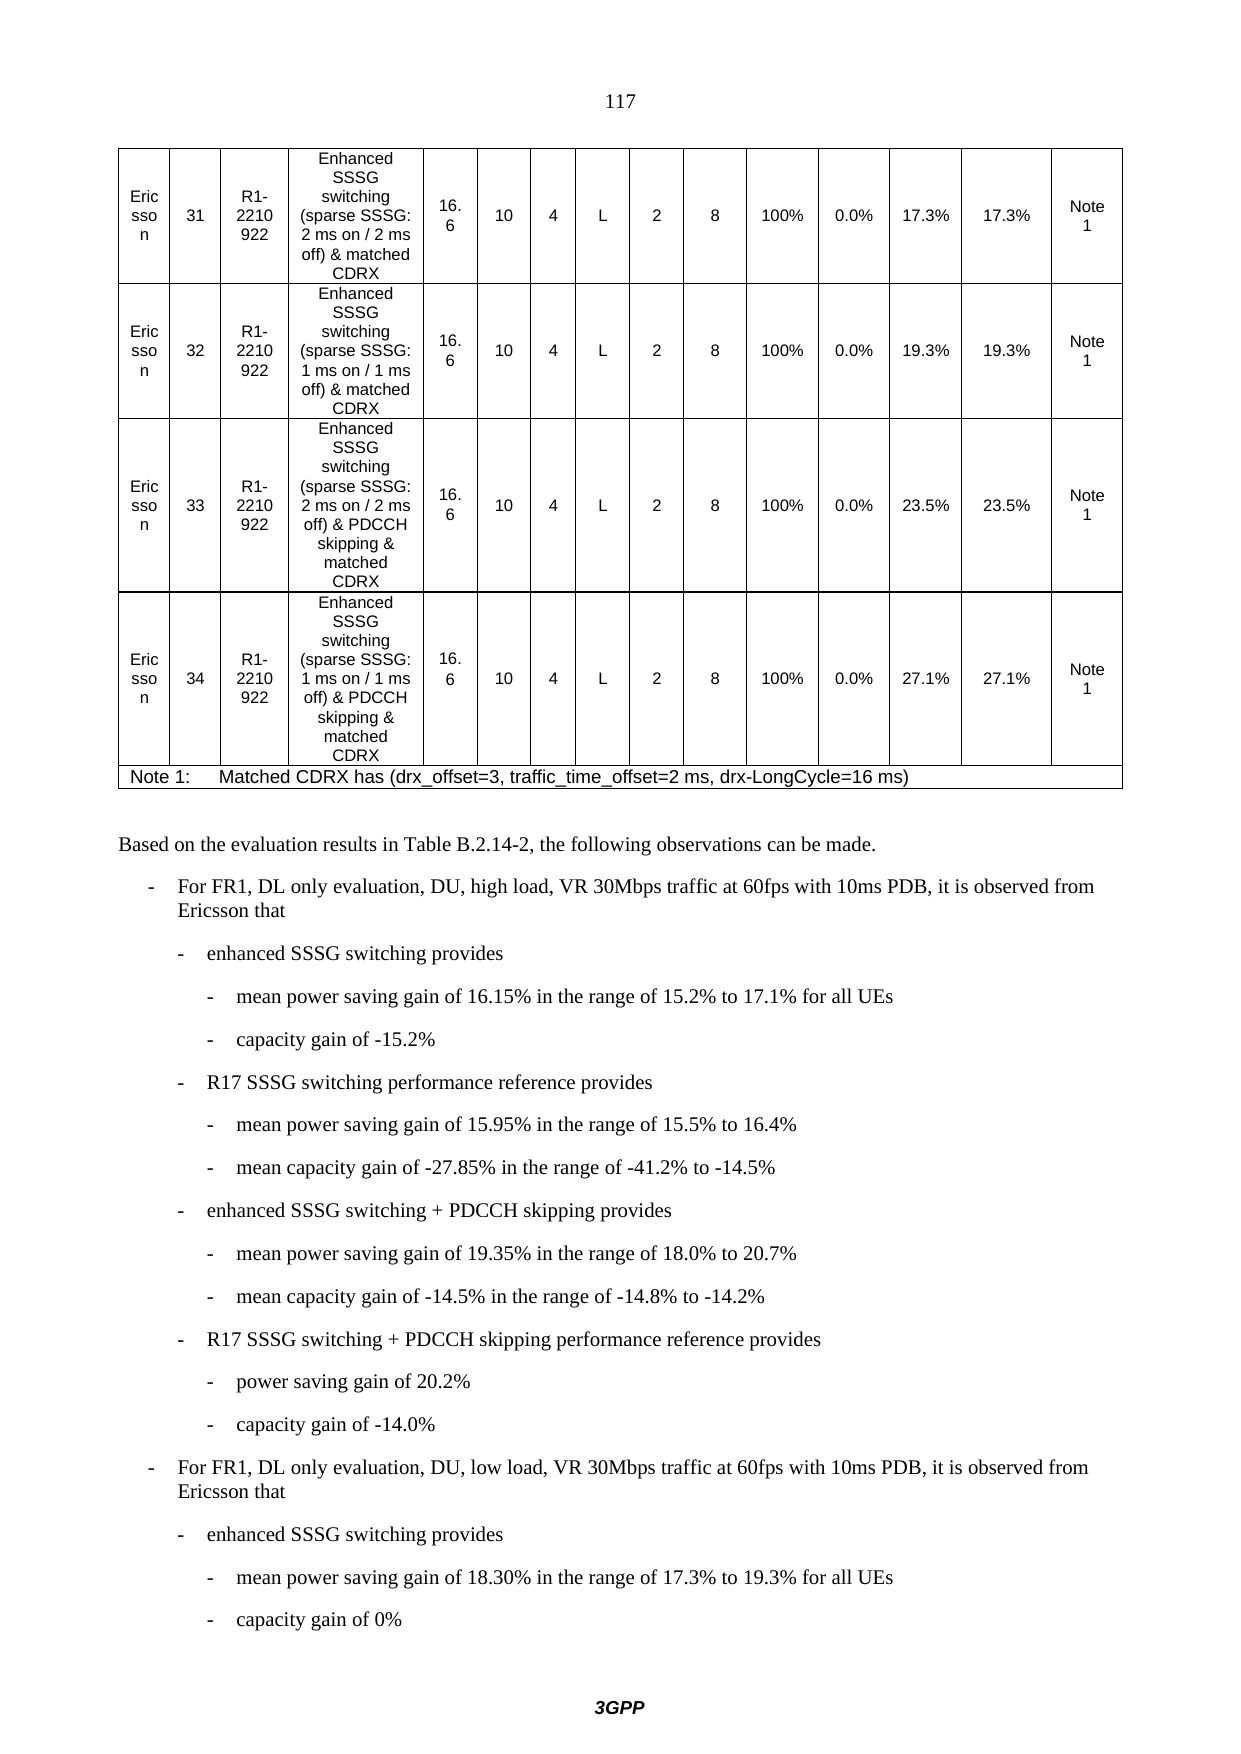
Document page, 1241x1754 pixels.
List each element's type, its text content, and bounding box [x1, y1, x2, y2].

text - power saving gain of 20.2% [207, 1369, 1122, 1393]
text - R17 SSSG switching + PDCCH skipping performance reference provides [177, 1326, 1122, 1351]
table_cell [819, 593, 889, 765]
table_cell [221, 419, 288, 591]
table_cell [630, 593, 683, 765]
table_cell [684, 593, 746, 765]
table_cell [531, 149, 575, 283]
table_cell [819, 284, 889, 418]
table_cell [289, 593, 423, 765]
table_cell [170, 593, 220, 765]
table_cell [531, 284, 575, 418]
text - mean power saving gain of 18.30% in the range of 17.3% to 19.3% for all UEs [207, 1564, 1122, 1589]
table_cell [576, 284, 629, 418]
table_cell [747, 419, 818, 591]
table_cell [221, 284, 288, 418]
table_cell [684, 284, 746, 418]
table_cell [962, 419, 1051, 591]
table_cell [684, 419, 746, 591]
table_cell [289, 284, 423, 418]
text - mean power saving gain of 19.35% in the range of 18.0% to 20.7% [207, 1241, 1122, 1265]
text - mean capacity gain of -14.5% in the range of -14.8% to -14.2% [207, 1284, 1122, 1308]
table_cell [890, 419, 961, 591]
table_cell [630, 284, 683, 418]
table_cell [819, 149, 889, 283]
text - enhanced SSSG switching provides [177, 1522, 1122, 1546]
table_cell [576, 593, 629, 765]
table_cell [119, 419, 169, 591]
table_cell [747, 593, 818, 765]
text - enhanced SSSG switching provides [177, 941, 1122, 965]
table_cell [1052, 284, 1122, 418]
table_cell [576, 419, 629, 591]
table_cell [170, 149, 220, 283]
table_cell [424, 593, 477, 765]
text - mean power saving gain of 16.15% in the range of 15.2% to 17.1% for all UEs [207, 984, 1122, 1008]
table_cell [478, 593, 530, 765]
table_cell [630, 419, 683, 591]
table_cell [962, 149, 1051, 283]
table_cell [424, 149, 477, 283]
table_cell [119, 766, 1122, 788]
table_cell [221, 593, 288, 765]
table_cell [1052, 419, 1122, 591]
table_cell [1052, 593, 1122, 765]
text - mean power saving gain of 15.95% in the range of 15.5% to 16.4% [207, 1112, 1122, 1136]
text - capacity gain of -14.0% [207, 1412, 1122, 1436]
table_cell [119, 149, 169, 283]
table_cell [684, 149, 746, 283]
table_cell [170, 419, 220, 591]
text - mean capacity gain of -27.85% in the range of -41.2% to -14.5% [207, 1155, 1122, 1179]
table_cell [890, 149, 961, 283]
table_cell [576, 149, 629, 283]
text - For FR1, DL only evaluation, DU, high load, VR 30Mbps traffic at 60fps with 10ms PDB, it is observed from Ericsson that [148, 874, 1122, 922]
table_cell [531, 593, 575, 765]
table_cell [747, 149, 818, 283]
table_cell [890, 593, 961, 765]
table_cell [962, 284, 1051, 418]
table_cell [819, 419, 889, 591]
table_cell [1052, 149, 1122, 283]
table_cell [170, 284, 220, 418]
text Based on the evaluation results in Table B.2.14-2, the following observations can be made. [118, 831, 1122, 856]
text - For FR1, DL only evaluation, DU, low load, VR 30Mbps traffic at 60fps with 10ms PDB, it is observed from Ericsson that [148, 1455, 1122, 1503]
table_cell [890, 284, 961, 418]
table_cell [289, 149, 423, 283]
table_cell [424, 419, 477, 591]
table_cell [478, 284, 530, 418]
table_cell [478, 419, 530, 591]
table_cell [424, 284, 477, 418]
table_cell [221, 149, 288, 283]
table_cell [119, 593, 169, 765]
text - R17 SSSG switching performance reference provides [177, 1069, 1122, 1094]
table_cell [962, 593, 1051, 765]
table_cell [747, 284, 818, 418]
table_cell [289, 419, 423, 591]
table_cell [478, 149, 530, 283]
text - enhanced SSSG switching + PDCCH skipping provides [177, 1198, 1122, 1222]
text - capacity gain of 0% [207, 1607, 1122, 1631]
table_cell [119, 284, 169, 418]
text - capacity gain of -15.2% [207, 1027, 1122, 1051]
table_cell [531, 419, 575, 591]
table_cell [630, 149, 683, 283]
